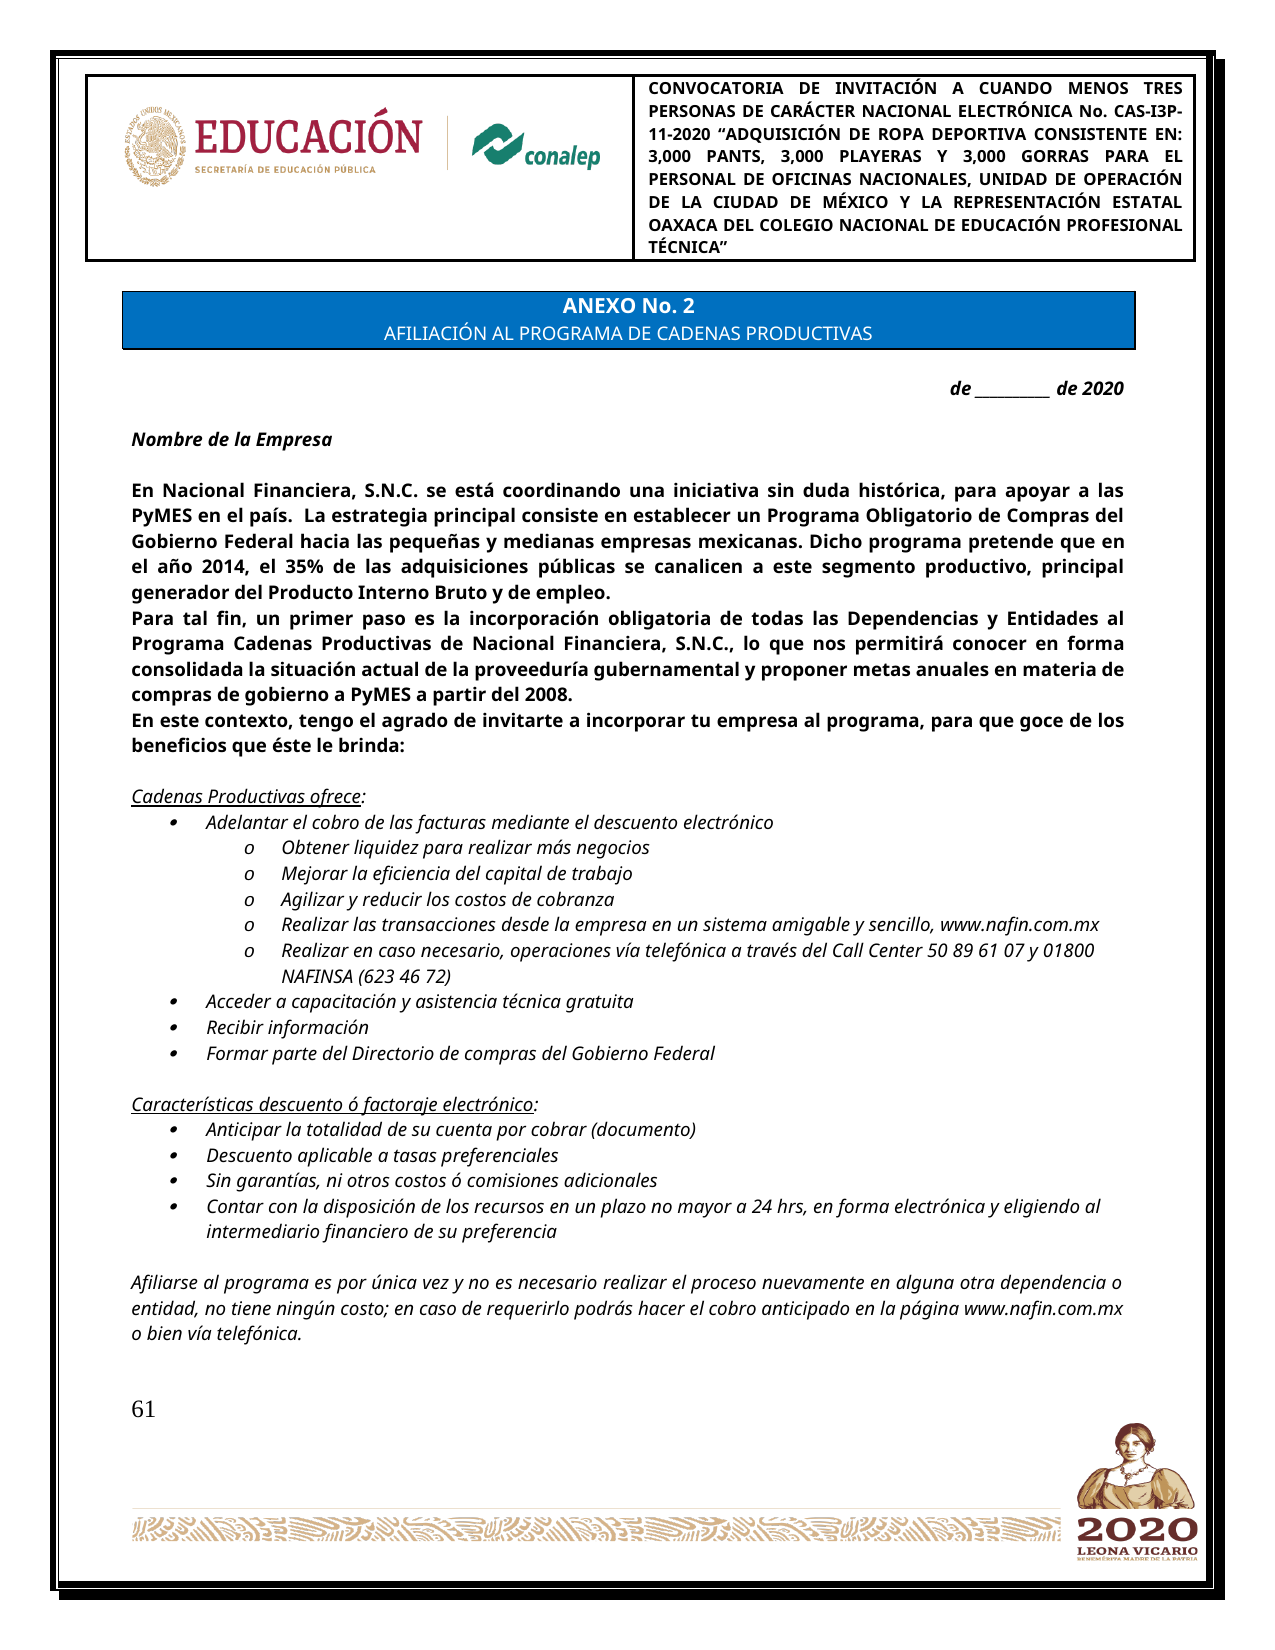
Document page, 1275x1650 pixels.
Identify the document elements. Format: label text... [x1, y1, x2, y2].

list Adelantar el cobro de las facturas mediante el descuento electrónico [169, 809, 1126, 834]
text Cadenas Productivas ofrece: [131, 783, 1126, 809]
list Mejorar la eficiencia del capital de trabajo [244, 860, 1126, 886]
list Acceder a capacitación y asistencia técnica gratuita [169, 989, 1126, 1014]
text En este contexto, tengo el agrado de invitarte a incorporar tu empresa al programa, para que goce de los beneficios que éste le brinda: [131, 707, 1126, 758]
list Realizar en caso necesario, operaciones vía telefónica a través del Call Center 50 89 61 07 y 01800 NAFINSA (623 46 72) [244, 937, 1126, 989]
list Sin garantías, ni otros costos ó comisiones adicionales [169, 1167, 1126, 1193]
subtitle ANEXO No. 2 [123, 292, 1134, 319]
list Recibir información [169, 1014, 1126, 1040]
text Características descuento ó factoraje electrónico: [131, 1091, 1126, 1116]
list Agilizar y reducir los costos de cobranza [244, 886, 1126, 912]
text Para tal fin, un primer paso es la incorporación obligatoria de todas las Dependencias y Entidades al Programa Cadenas Productivas de Nacional Financiera, S.N.C., lo que nos permitirá conocer en forma consolidada la situación actual de la proveeduría gubernamental y proponer metas anuales en materia de compras de gobierno a PyMES a partir del 2008. [131, 605, 1126, 707]
list Realizar las transacciones desde la empresa en un sistema amigable y sencillo, www.nafin.com.mx [244, 912, 1126, 937]
subtitle AFILIACIÓN AL PROGRAMA DE CADENAS PRODUCTIVAS [123, 319, 1134, 348]
list Descuento aplicable a tasas preferenciales [169, 1142, 1126, 1167]
list Obtener liquidez para realizar más negocios [244, 834, 1126, 860]
picture [106, 95, 618, 199]
text Afiliarse al programa es por única vez y no es necesario realizar el proceso nuevamente en alguna otra dependencia o entidad, no tiene ningún costo; en caso de requerirlo podrás hacer el cobro anticipado en la página www.nafin.com.mx o bien vía telefónica. [131, 1269, 1126, 1346]
text Nombre de la Empresa [131, 426, 1126, 452]
list Formar parte del Directorio de compras del Gobierno Federal [169, 1040, 1126, 1065]
picture [131, 1423, 1198, 1561]
text de __________ de 2020 [131, 375, 1126, 401]
text En Nacional Financiera, S.N.C. se está coordinando una iniciativa sin duda histórica, para apoyar a las PyMES en el país. La estrategia principal consiste en establecer un Programa Obligatorio de Compras del Gobierno Federal hacia las pequeñas y medianas empresas mexicanas. Dicho programa pretende que en el año 2014, el 35% de las adquisiciones públicas se canalicen a este segmento productivo, principal generador del Producto Interno Bruto y de empleo. [131, 477, 1126, 605]
list Contar con la disposición de los recursos en un plazo no mayor a 24 hrs, en forma electrónica y eligiendo al intermediario financiero de su preferencia [169, 1193, 1126, 1244]
list Anticipar la totalidad de su cuenta por cobrar (documento) [169, 1116, 1126, 1142]
